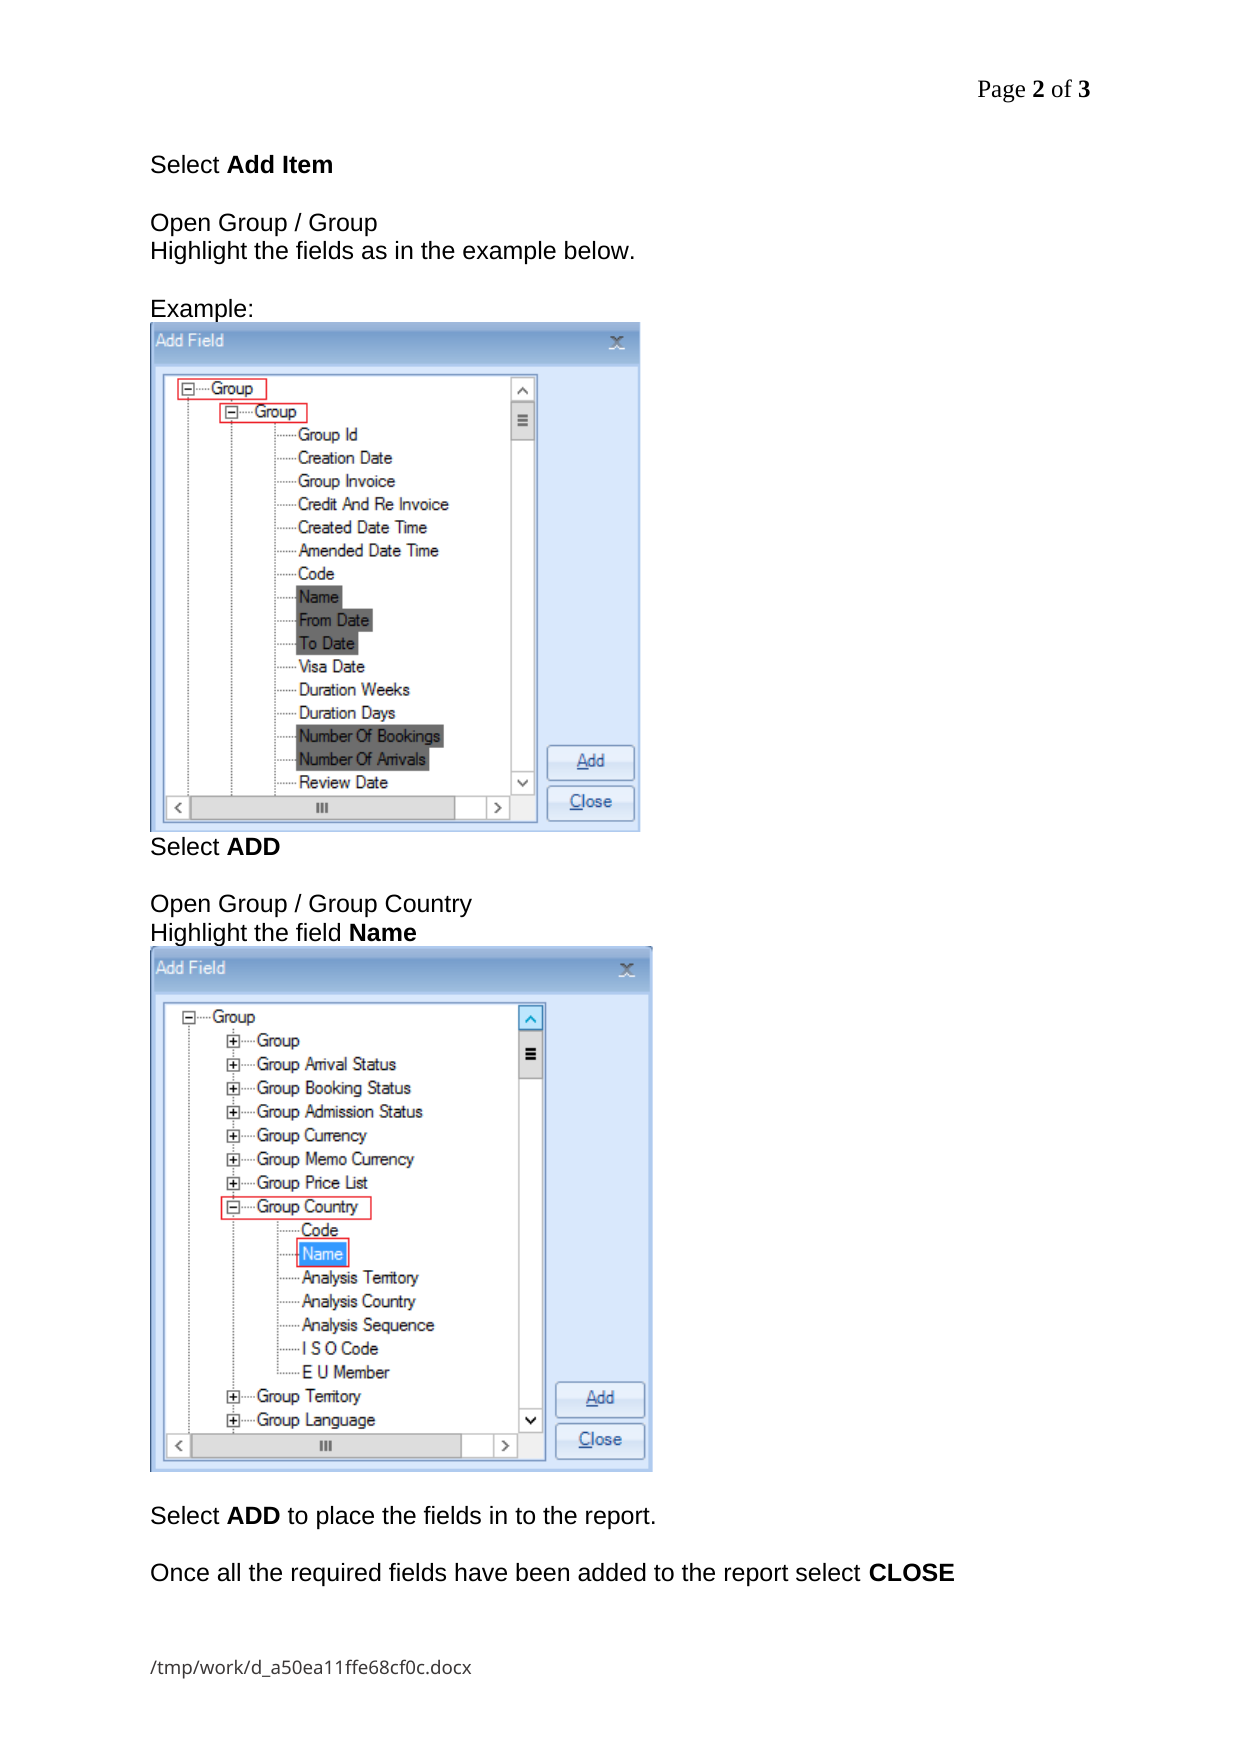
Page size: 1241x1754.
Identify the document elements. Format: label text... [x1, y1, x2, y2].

text Once all the required fields have been added to the report select CLOSE [150, 1529, 1090, 1587]
text Select ADD to place the fields in to the report. [150, 1501, 1090, 1529]
text Highlight the fields as in the example below. [150, 236, 1090, 265]
text Highlight the field Name [150, 918, 1090, 947]
text Open Group / Group [150, 207, 1090, 236]
picture [150, 322, 641, 832]
text Example: [150, 294, 1090, 322]
picture [150, 946, 653, 1472]
text Select Add Item [150, 150, 1090, 179]
text Open Group / Group Country [150, 889, 1090, 918]
